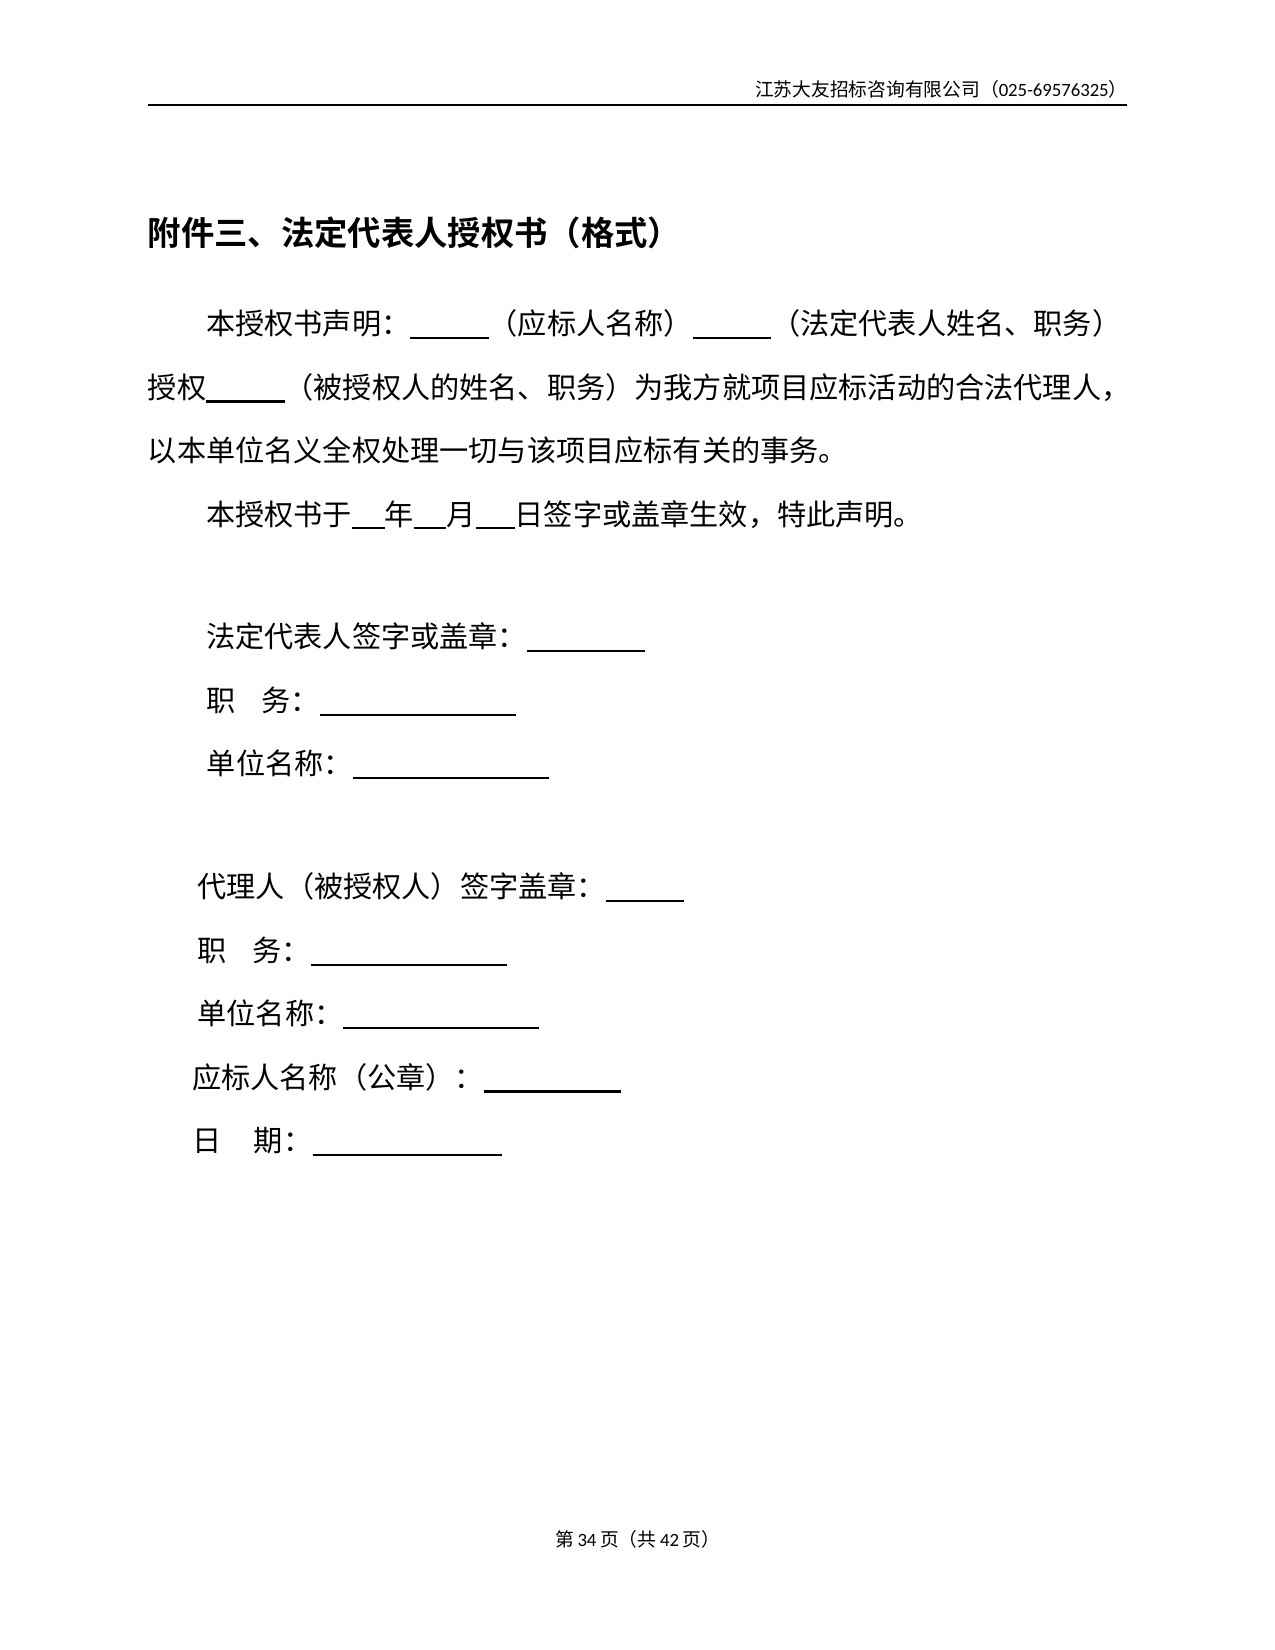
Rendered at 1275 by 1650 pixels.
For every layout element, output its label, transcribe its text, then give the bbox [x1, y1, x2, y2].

text 职 务： [148, 927, 1127, 969]
text 本授权书于 年 月 日签字或盖章生效，特此声明。 [148, 491, 1127, 533]
text 单位名称： [148, 741, 1127, 783]
text 本授权书声明： （应标人名称） （法定代表人姓名、职务）授权 （被授权人的姓名、职务）为我方就项目应标活动的合法代理人，以本单位名义全权处理一切与该项目应标有关的事务。 [148, 301, 1127, 470]
text 日 期： [148, 1118, 1127, 1160]
text 附件三、法定代表人授权书（格式） [148, 207, 1127, 255]
text 应标人名称（公章）： [148, 1054, 1127, 1096]
text 职 务： [148, 677, 1127, 720]
text 单位名称： [148, 991, 1127, 1033]
text 代理人（被授权人）签字盖章： [148, 864, 1127, 906]
text 法定代表人签字或盖章： [148, 614, 1127, 656]
